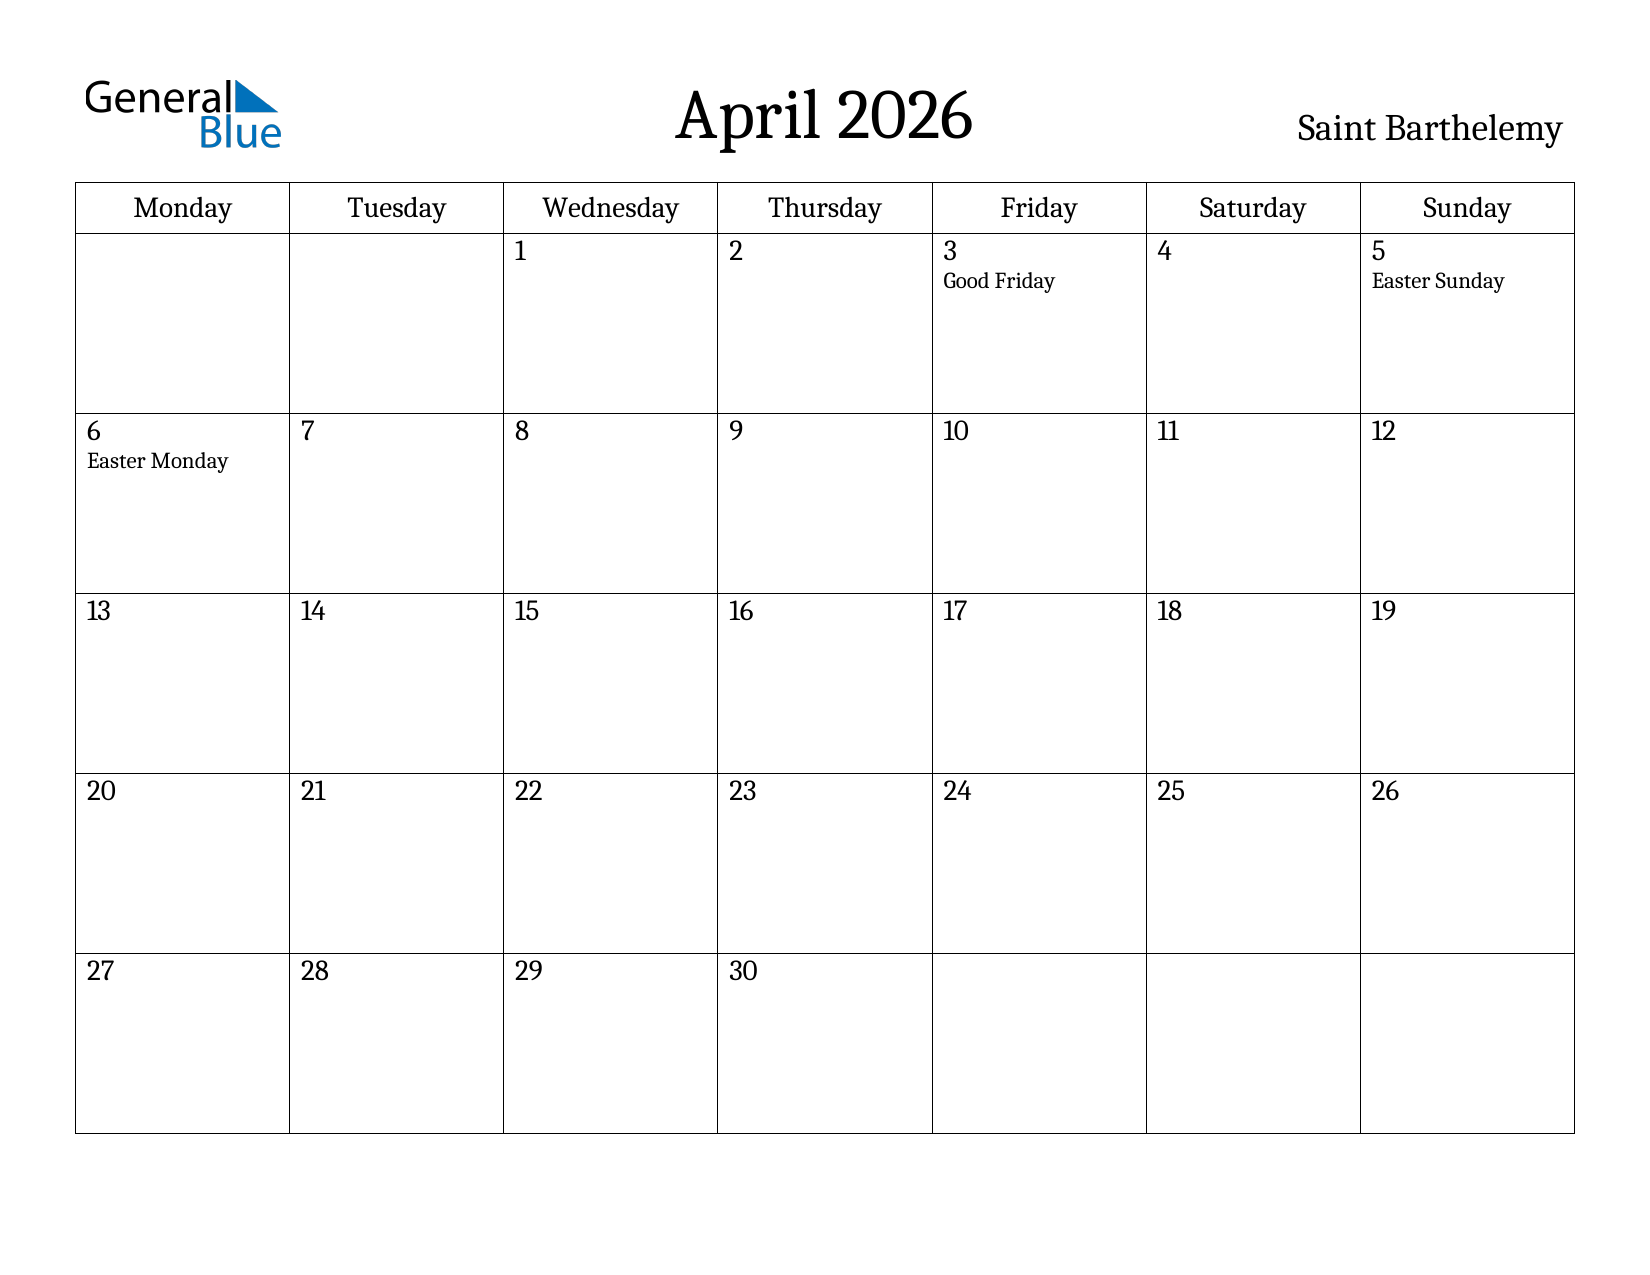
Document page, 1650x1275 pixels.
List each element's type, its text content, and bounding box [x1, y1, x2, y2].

table_header [76, 75, 503, 182]
table_cell 10 [933, 414, 1146, 447]
table_cell [504, 448, 717, 593]
table_cell [1361, 988, 1574, 1133]
table_cell 12 [1361, 414, 1574, 447]
table_cell 19 [1361, 594, 1574, 627]
table_cell 4 [1147, 234, 1360, 267]
table_cell 25 [1147, 774, 1360, 807]
table_cell 17 [933, 594, 1146, 627]
table_cell [76, 808, 289, 953]
table_cell [933, 448, 1146, 593]
table_cell 23 [718, 774, 932, 807]
table_cell 15 [504, 594, 717, 627]
table_cell Sunday [1361, 183, 1574, 233]
table_cell [504, 627, 717, 773]
table_header April 2026 [504, 75, 1146, 182]
table_cell [1147, 954, 1360, 987]
table_cell [504, 808, 717, 953]
table_cell [718, 448, 932, 593]
table_cell Good Friday [933, 267, 1146, 413]
table_cell [1147, 627, 1360, 773]
table_header Saint Barthelemy [1146, 75, 1574, 182]
table_cell [1147, 267, 1360, 413]
table_cell Saturday [1147, 183, 1360, 233]
table_cell 21 [290, 774, 503, 807]
table_cell [290, 808, 503, 953]
table_cell 16 [718, 594, 932, 627]
table_cell [290, 267, 503, 413]
table_cell 28 [290, 954, 503, 987]
table_cell [504, 988, 717, 1133]
table_cell 11 [1147, 414, 1360, 447]
table_cell [933, 988, 1146, 1133]
table_cell 1 [504, 234, 717, 267]
table_cell 27 [76, 954, 289, 987]
table_cell [504, 267, 717, 413]
table_cell Wednesday [504, 183, 717, 233]
table_cell 7 [290, 414, 503, 447]
table_cell [933, 954, 1146, 987]
table_cell 13 [76, 594, 289, 627]
table_cell [718, 267, 932, 413]
table_cell 9 [718, 414, 932, 447]
table_cell 5 [1361, 234, 1574, 267]
table_cell 29 [504, 954, 717, 987]
table_cell 26 [1361, 774, 1574, 807]
table_cell [1361, 627, 1574, 773]
table_cell [933, 627, 1146, 773]
table_cell Friday [933, 183, 1146, 233]
table_cell [1147, 988, 1360, 1133]
table_cell [1361, 808, 1574, 953]
table_cell Tuesday [290, 183, 503, 233]
table_cell [718, 988, 932, 1133]
table_cell 18 [1147, 594, 1360, 627]
table_cell 14 [290, 594, 503, 627]
table_cell [718, 627, 932, 773]
table_cell 20 [76, 774, 289, 807]
table_cell 6 [76, 414, 289, 447]
table_cell [290, 627, 503, 773]
table_cell [76, 627, 289, 773]
picture [86, 80, 281, 148]
table_cell 8 [504, 414, 717, 447]
table_cell 22 [504, 774, 717, 807]
table_cell [76, 267, 289, 413]
table_cell [1361, 448, 1574, 593]
table_cell [1361, 954, 1574, 987]
table_cell Monday [76, 183, 289, 233]
table_cell [718, 808, 932, 953]
table_cell [290, 234, 503, 267]
table_cell 3 [933, 234, 1146, 267]
table_cell 2 [718, 234, 932, 267]
table_cell [76, 988, 289, 1133]
table_cell [1147, 448, 1360, 593]
table_cell [933, 808, 1146, 953]
table_cell Easter Monday [76, 448, 289, 593]
table_cell [76, 234, 289, 267]
table_cell Easter Sunday [1361, 267, 1574, 413]
table_cell [290, 448, 503, 593]
table_cell [290, 988, 503, 1133]
table_cell 30 [718, 954, 932, 987]
table_cell 24 [933, 774, 1146, 807]
table_cell Thursday [718, 183, 932, 233]
table_cell [1147, 808, 1360, 953]
